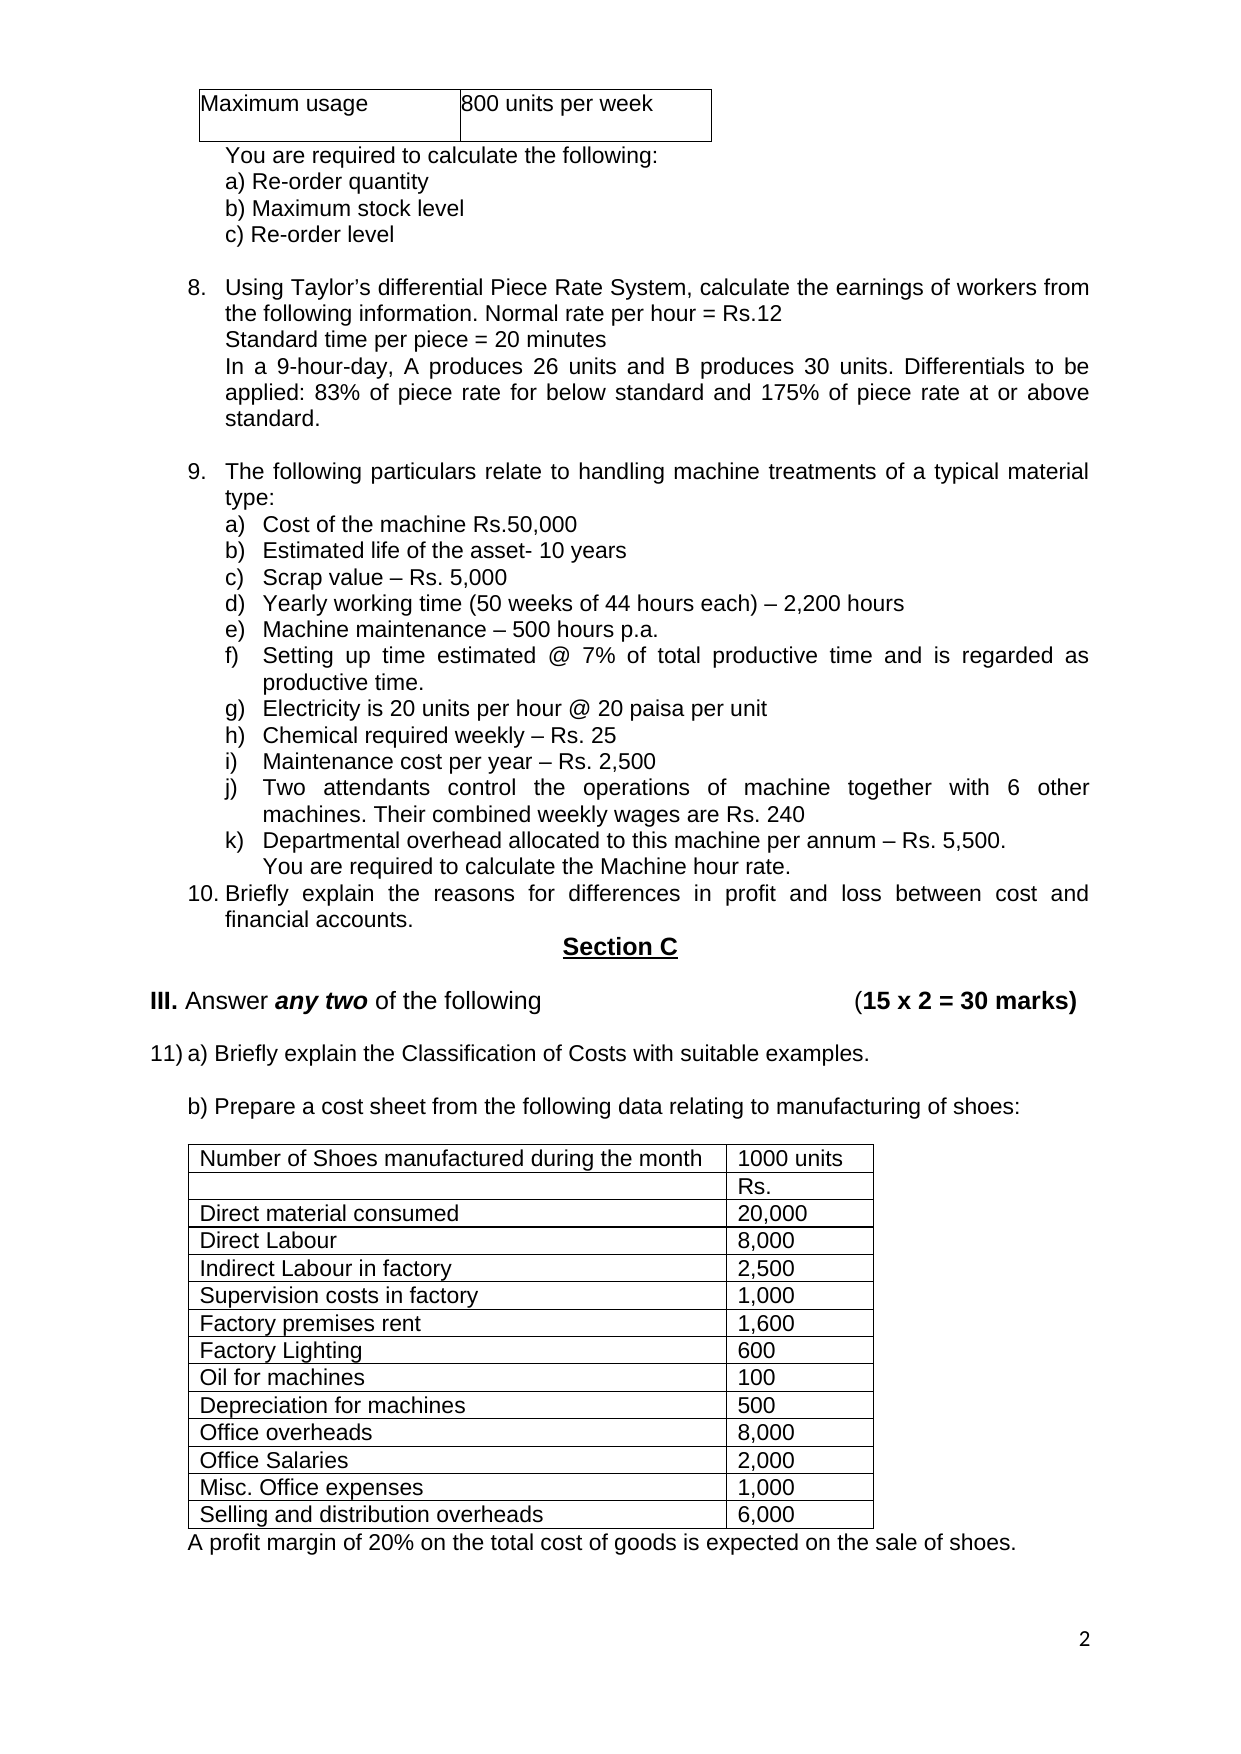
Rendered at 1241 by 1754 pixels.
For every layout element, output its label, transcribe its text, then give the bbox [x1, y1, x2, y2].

table_cell 100 [727, 1364, 873, 1391]
list Cost of the machine Rs.50,000 [225, 511, 1090, 537]
table_header Number of Shoes manufactured during the month [189, 1145, 726, 1172]
list Yearly working time (50 weeks of 44 hours each) – 2,200 hours [225, 590, 1090, 616]
list b) Maximum stock level [225, 194, 1090, 221]
list A profit margin of 20% on the total cost of goods is expected on the sale of shoes. [187, 1529, 1090, 1555]
list Departmental overhead allocated to this machine per annum – Rs. 5,500. [225, 827, 1090, 853]
table_cell 20,000 [727, 1200, 873, 1226]
table_cell Oil for machines [189, 1364, 726, 1391]
table_cell Selling and distribution overheads [189, 1501, 726, 1528]
list Two attendants control the operations of machine together with 6 other machines. Their combined weekly wages are Rs. 240 [225, 774, 1090, 827]
table_cell 6,000 [727, 1501, 873, 1528]
table_cell Office Salaries [189, 1447, 726, 1473]
table_cell Office overheads [189, 1419, 726, 1446]
list Maintenance cost per year – Rs. 2,500 [225, 748, 1090, 774]
list Estimated life of the asset- 10 years [225, 537, 1090, 563]
table_cell Indirect Labour in factory [189, 1255, 726, 1281]
table_cell Misc. Office expenses [189, 1474, 726, 1500]
list Using Taylor’s differential Piece Rate System, calculate the earnings of workers from the following information. Normal rate per hour = Rs.12 [187, 273, 1090, 326]
list Scrap value – Rs. 5,000 [225, 563, 1090, 590]
table_cell Rs. [727, 1173, 873, 1199]
table_header 800 units per week [461, 90, 711, 141]
table_cell 1,000 [727, 1282, 873, 1308]
text III. Answer any two of the following (15 x 2 = 30 marks) [150, 986, 1090, 1015]
list Chemical required weekly – Rs. 25 [225, 722, 1090, 748]
table_cell Depreciation for machines [189, 1392, 726, 1418]
list b) Prepare a cost sheet from the following data relating to manufacturing of shoes: [187, 1093, 1090, 1119]
table_cell Factory Lighting [189, 1337, 726, 1363]
table_cell 2,500 [727, 1255, 873, 1281]
table_cell 8,000 [727, 1228, 873, 1254]
table_cell Direct Labour [189, 1228, 726, 1254]
list Standard time per piece = 20 minutes [225, 326, 1090, 353]
table_cell Direct material consumed [189, 1200, 726, 1226]
list c) Re-order level [225, 221, 1090, 247]
table_cell 500 [727, 1392, 873, 1418]
table_header Maximum usage [200, 90, 460, 141]
table_cell 600 [727, 1337, 873, 1363]
list Electricity is 20 units per hour @ 20 paisa per unit [225, 695, 1090, 722]
table_cell 2,000 [727, 1447, 873, 1473]
list a) Briefly explain the Classification of Costs with suitable examples. [150, 1040, 1090, 1066]
table_cell 1,000 [727, 1474, 873, 1500]
list You are required to calculate the following: [225, 142, 1090, 168]
table_cell 1,600 [727, 1310, 873, 1336]
table_cell 8,000 [727, 1419, 873, 1446]
list The following particulars relate to handling machine treatments of a typical material type: [187, 458, 1090, 511]
list Machine maintenance – 500 hours p.a. [225, 616, 1090, 642]
table_cell [189, 1173, 726, 1199]
list a) Re-order quantity [225, 168, 1090, 194]
list Setting up time estimated @ 7% of total productive time and is regarded as productive time. [225, 642, 1090, 695]
list You are required to calculate the Machine hour rate. [262, 853, 1090, 880]
list In a 9-hour-day, A produces 26 units and B produces 30 units. Differentials to be applied: 83% of piece rate for below standard and 175% of piece rate at or above standard. [225, 353, 1090, 432]
table_cell Supervision costs in factory [189, 1282, 726, 1308]
list Briefly explain the reasons for differences in profit and loss between cost and financial accounts. [187, 880, 1090, 932]
table_header 1000 units [727, 1145, 873, 1172]
table_cell Factory premises rent [189, 1310, 726, 1336]
text Section C [150, 932, 1090, 961]
